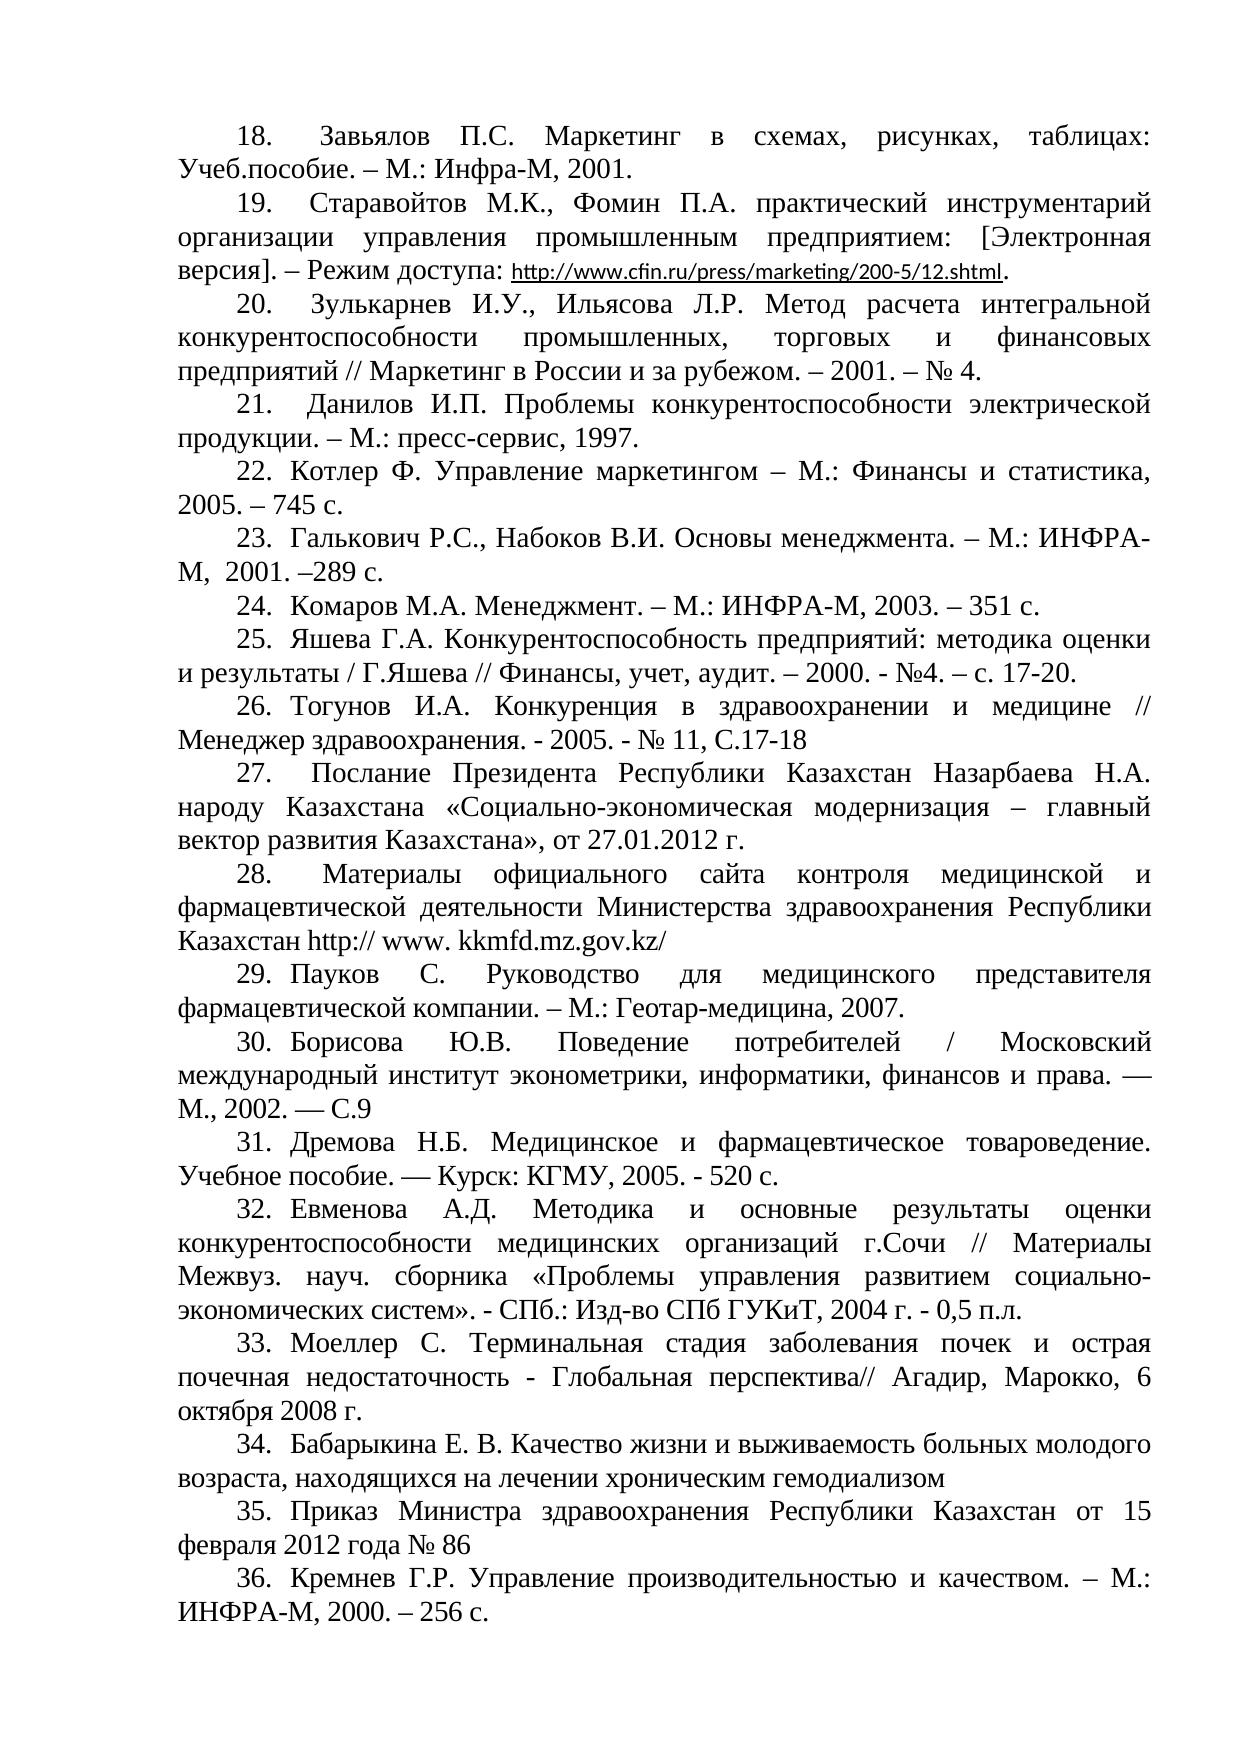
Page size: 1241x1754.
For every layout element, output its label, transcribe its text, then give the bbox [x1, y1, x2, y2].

list Кремнев Г.Р. Управление производительностью и качеством. – М.: ИНФРА-М, 2000. – 256 с. [177, 1560, 1152, 1627]
list Послание Президента Республики Казахстан Назарбаева Н.А. народу Казахстана «Социально-экономическая модернизация – главный вектор развития Казахстана», от 27.01.2012 г. [177, 755, 1152, 856]
list Котлер Ф. Управление маркетингом – М.: Финансы и статистика, 2005. – 745 с. [177, 453, 1152, 521]
list Евменова A.Д. Методика и основные результаты оценки конкурентоспособности медицинских организаций г.Сочи // Материалы Межвуз. науч. сборника «Проблемы управления развитием социально-экономических систем». - СПб.: Изд-во СПб ГУКиТ, 2004 г. - 0,5 п.л. [177, 1191, 1152, 1326]
list Зулькарнев И.У., Ильясова Л.Р. Метод расчета интегральной конкурентоспособности промышленных, торговых и финансовых предприятий // Маркетинг в России и за рубежом. – 2001. – № 4. [177, 286, 1152, 386]
list Борисова Ю.В. Поведение потребителей / Московский международный институт эконометрики, информатики, финансов и права. — М., 2002. — С.9 [177, 1024, 1152, 1124]
list Завьялов П.С. Маркетинг в схемах, рисунках, таблицах: Учеб.пособие. – М.: Инфра-М, 2001. [177, 118, 1152, 185]
list Дремова Н.Б. Медицинское и фармацевтическое товароведение. Учебное пособие. — Курск: КГМУ, 2005. - 520 с. [177, 1124, 1152, 1191]
list Тогунов И.А. Конкуренция в здравоохранении и медицине // Менеджер здравоохранения. - 2005. - № 11, С.17-18 [177, 688, 1152, 755]
list Бабарыкина Е. В. Качество жизни и выживаемость больных молодого возраста, находящихся на лечении хроническим гемодиализом [177, 1426, 1152, 1493]
list Комаров М.А. Менеджмент. – М.: ИНФРА-М, 2003. – 351 с. [177, 588, 1152, 621]
list Старавойтов М.К., Фомин П.А. практический инструментарий организации управления промышленным предприятием: [Электронная версия]. – Режим доступа: http://www.cfin.ru/press/marketing/200-5/12.shtml. [177, 185, 1152, 286]
list Моеллер С. Терминальная стадия заболевания почек и острая почечная недостаточность - Глобальная перспектива// Агадир, Марокко, 6 октября 2008 г. [177, 1326, 1152, 1426]
list Данилов И.П. Проблемы конкурентоспособности электрической продукции. – М.: пресс-сервис, 1997. [177, 386, 1152, 453]
list Галькович Р.С., Набоков В.И. Основы менеджмента. – М.: ИНФРА-М, 2001. –289 с. [177, 521, 1152, 588]
list Приказ Министра здравоохранения Республики Казахстан от 15 февраля 2012 года № 86 [177, 1493, 1152, 1560]
list Яшева Г.А. Конкурентоспособность предприятий: методика оценки и результаты / Г.Яшева // Финансы, учет, аудит. – 2000. - №4. – с. 17-20. [177, 621, 1152, 688]
list Материалы официального сайта контроля медицинской и фармацевтической деятельности Министерства здравоохранения Республики Казахстан http:// www. kkmfd.mz.gov.kz/ [177, 856, 1152, 957]
list Пауков С. Руководство для медицинского представителя фармацевтической компании. – М.: Геотар-медицина, 2007. [177, 957, 1152, 1024]
